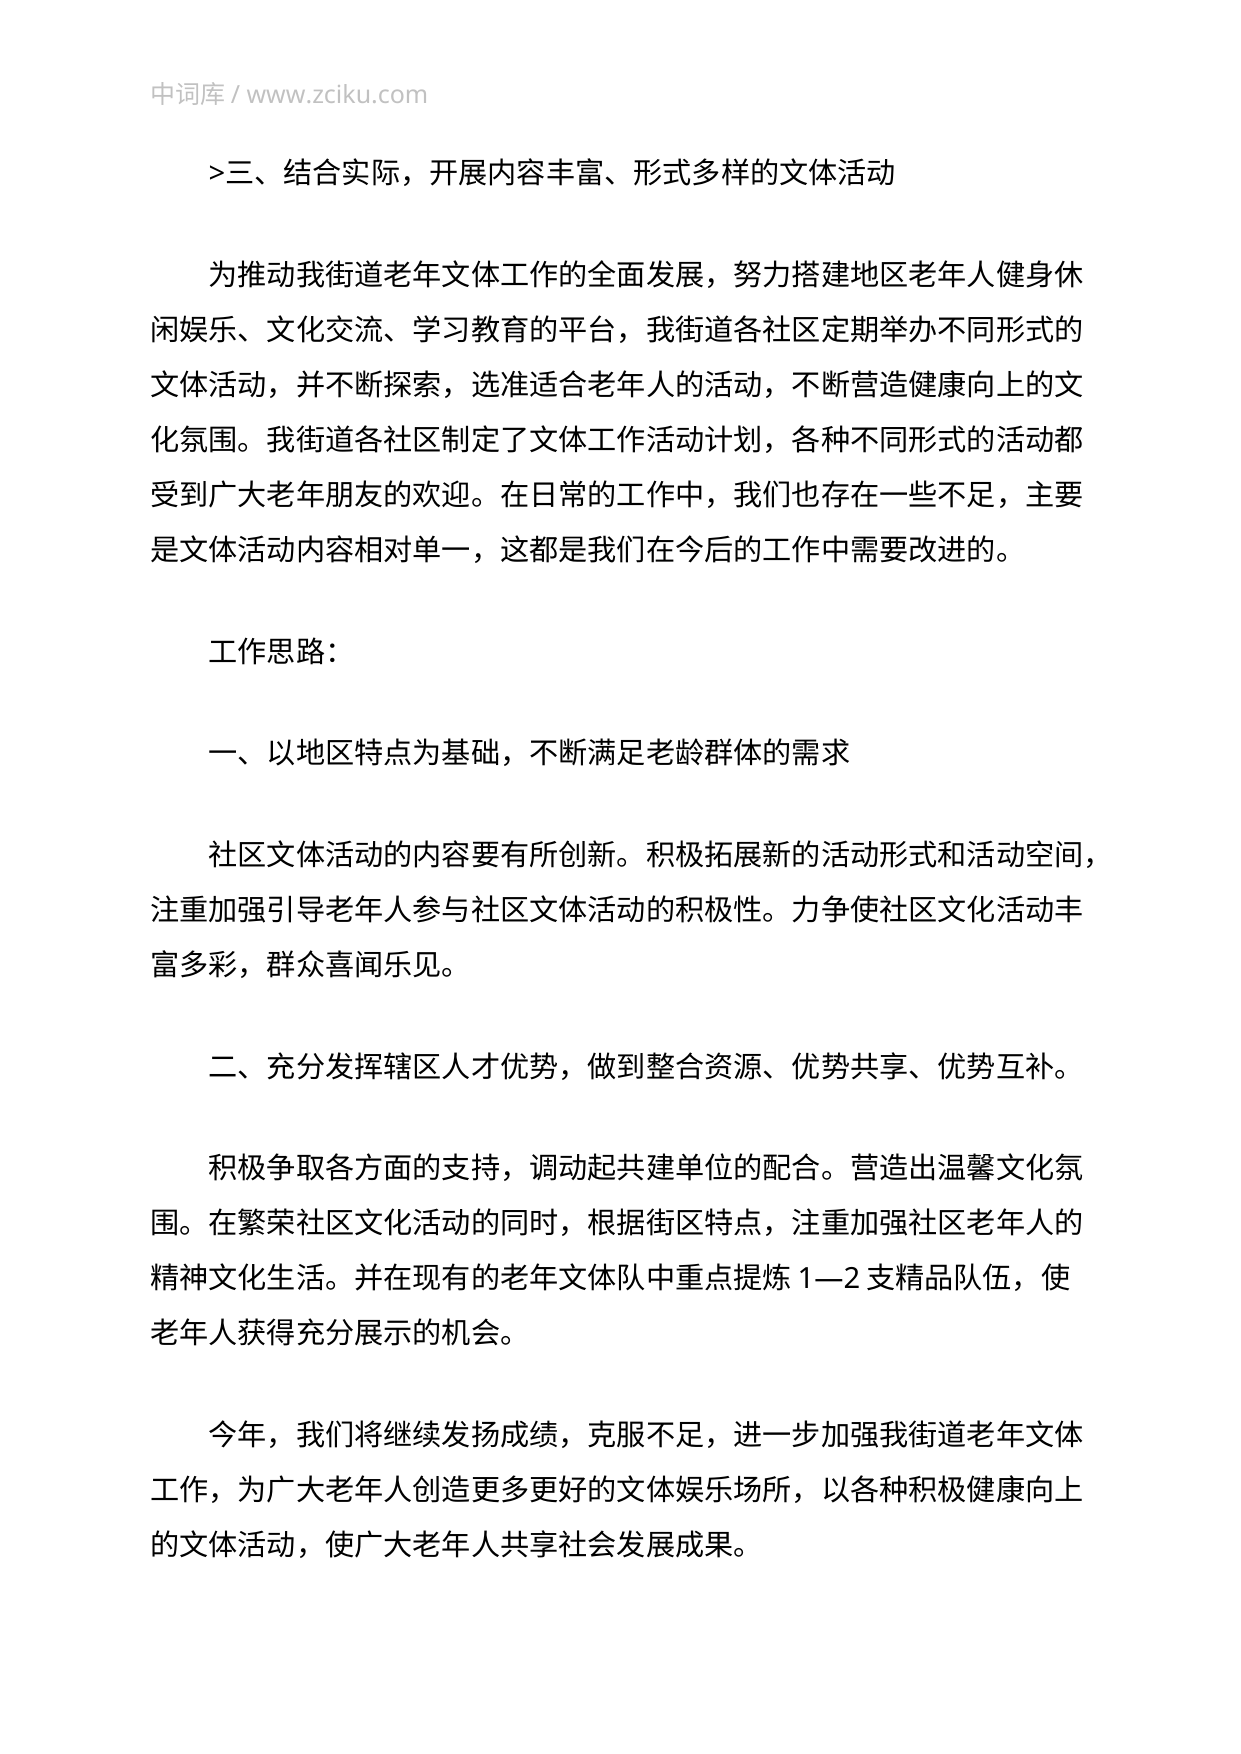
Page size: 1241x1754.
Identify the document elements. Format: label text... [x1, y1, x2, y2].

text 工作思路： [150, 628, 1090, 671]
text 积极争取各方面的支持，调动起共建单位的配合。营造出温馨文化氛围。在繁荣社区文化活动的同时，根据街区特点，注重加强社区老年人的精神文化生活。并在现有的老年文体队中重点提炼1—2支精品队伍，使老年人获得充分展示的机会。 [150, 1145, 1090, 1352]
text >三、结合实际，开展内容丰富、形式多样的文体活动 [150, 150, 1090, 192]
text 今年，我们将继续发扬成绩，克服不足，进一步加强我街道老年文体工作，为广大老年人创造更多更好的文体娱乐场所，以各种积极健康向上的文体活动，使广大老年人共享社会发展成果。 [150, 1412, 1090, 1564]
text 二、充分发挥辖区人才优势，做到整合资源、优势共享、优势互补。 [150, 1043, 1090, 1086]
text 一、以地区特点为基础，不断满足老龄群体的需求 [150, 730, 1090, 772]
text 为推动我街道老年文体工作的全面发展，努力搭建地区老年人健身休闲娱乐、文化交流、学习教育的平台，我街道各社区定期举办不同形式的文体活动，并不断探索，选准适合老年人的活动，不断营造健康向上的文化氛围。我街道各社区制定了文体工作活动计划，各种不同形式的活动都受到广大老年朋友的欢迎。在日常的工作中，我们也存在一些不足，主要是文体活动内容相对单一，这都是我们在今后的工作中需要改进的。 [150, 252, 1090, 569]
text 社区文体活动的内容要有所创新。积极拓展新的活动形式和活动空间，注重加强引导老年人参与社区文体活动的积极性。力争使社区文化活动丰富多彩，群众喜闻乐见。 [150, 832, 1090, 984]
